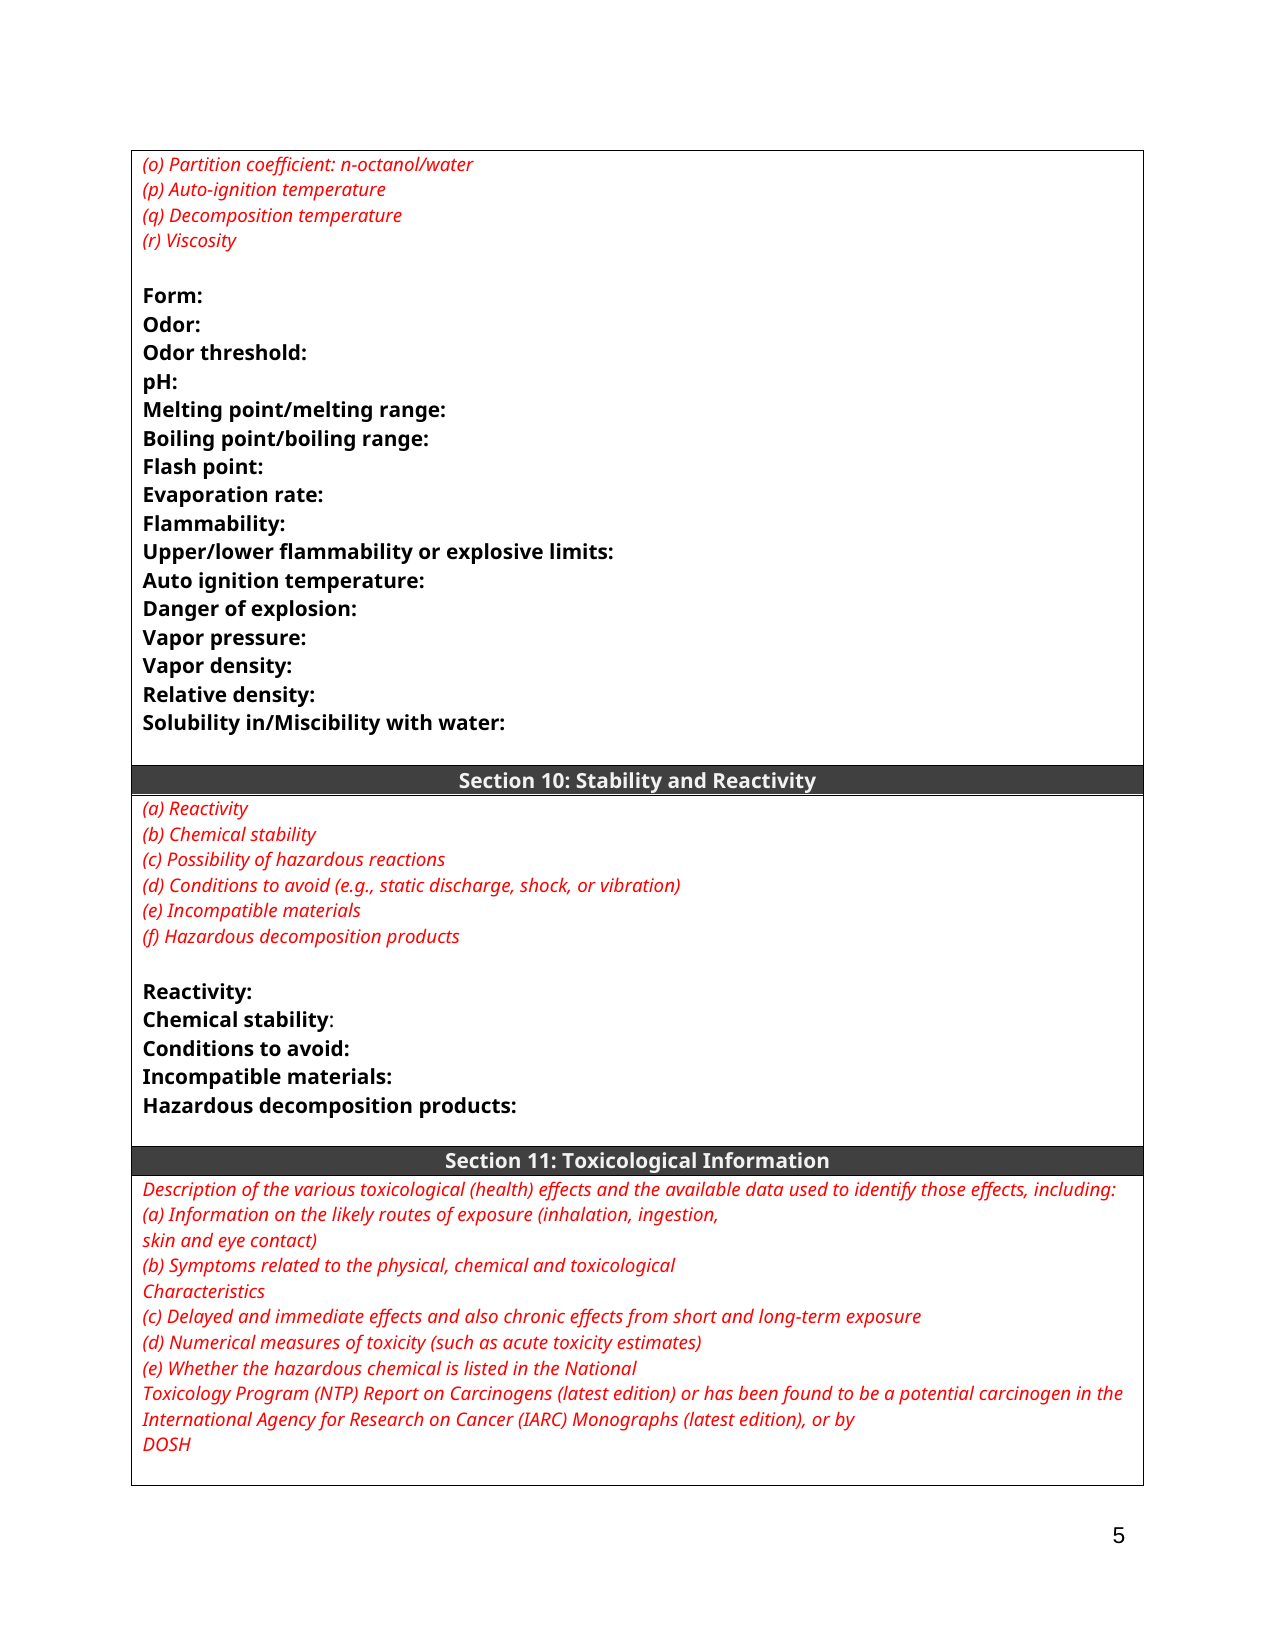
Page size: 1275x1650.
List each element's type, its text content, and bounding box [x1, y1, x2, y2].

table_cell (a) Reactivity (b) Chemical stability (c) Possibility of hazardous reactions (d) Conditions to avoid (e.g., static discharge, shock, or vibration) (e) Incompatible materials (f) Hazardous decomposition products Reactivity: Chemical stability: Conditions to avoid: Incompatible materials: Hazardous decomposition products: [132, 796, 1143, 1146]
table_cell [132, 1176, 1143, 1485]
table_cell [132, 151, 1143, 765]
table_cell Section 10: Stability and Reactivity [132, 766, 1143, 794]
table_cell Section 11: Toxicological Information [132, 1147, 1143, 1175]
